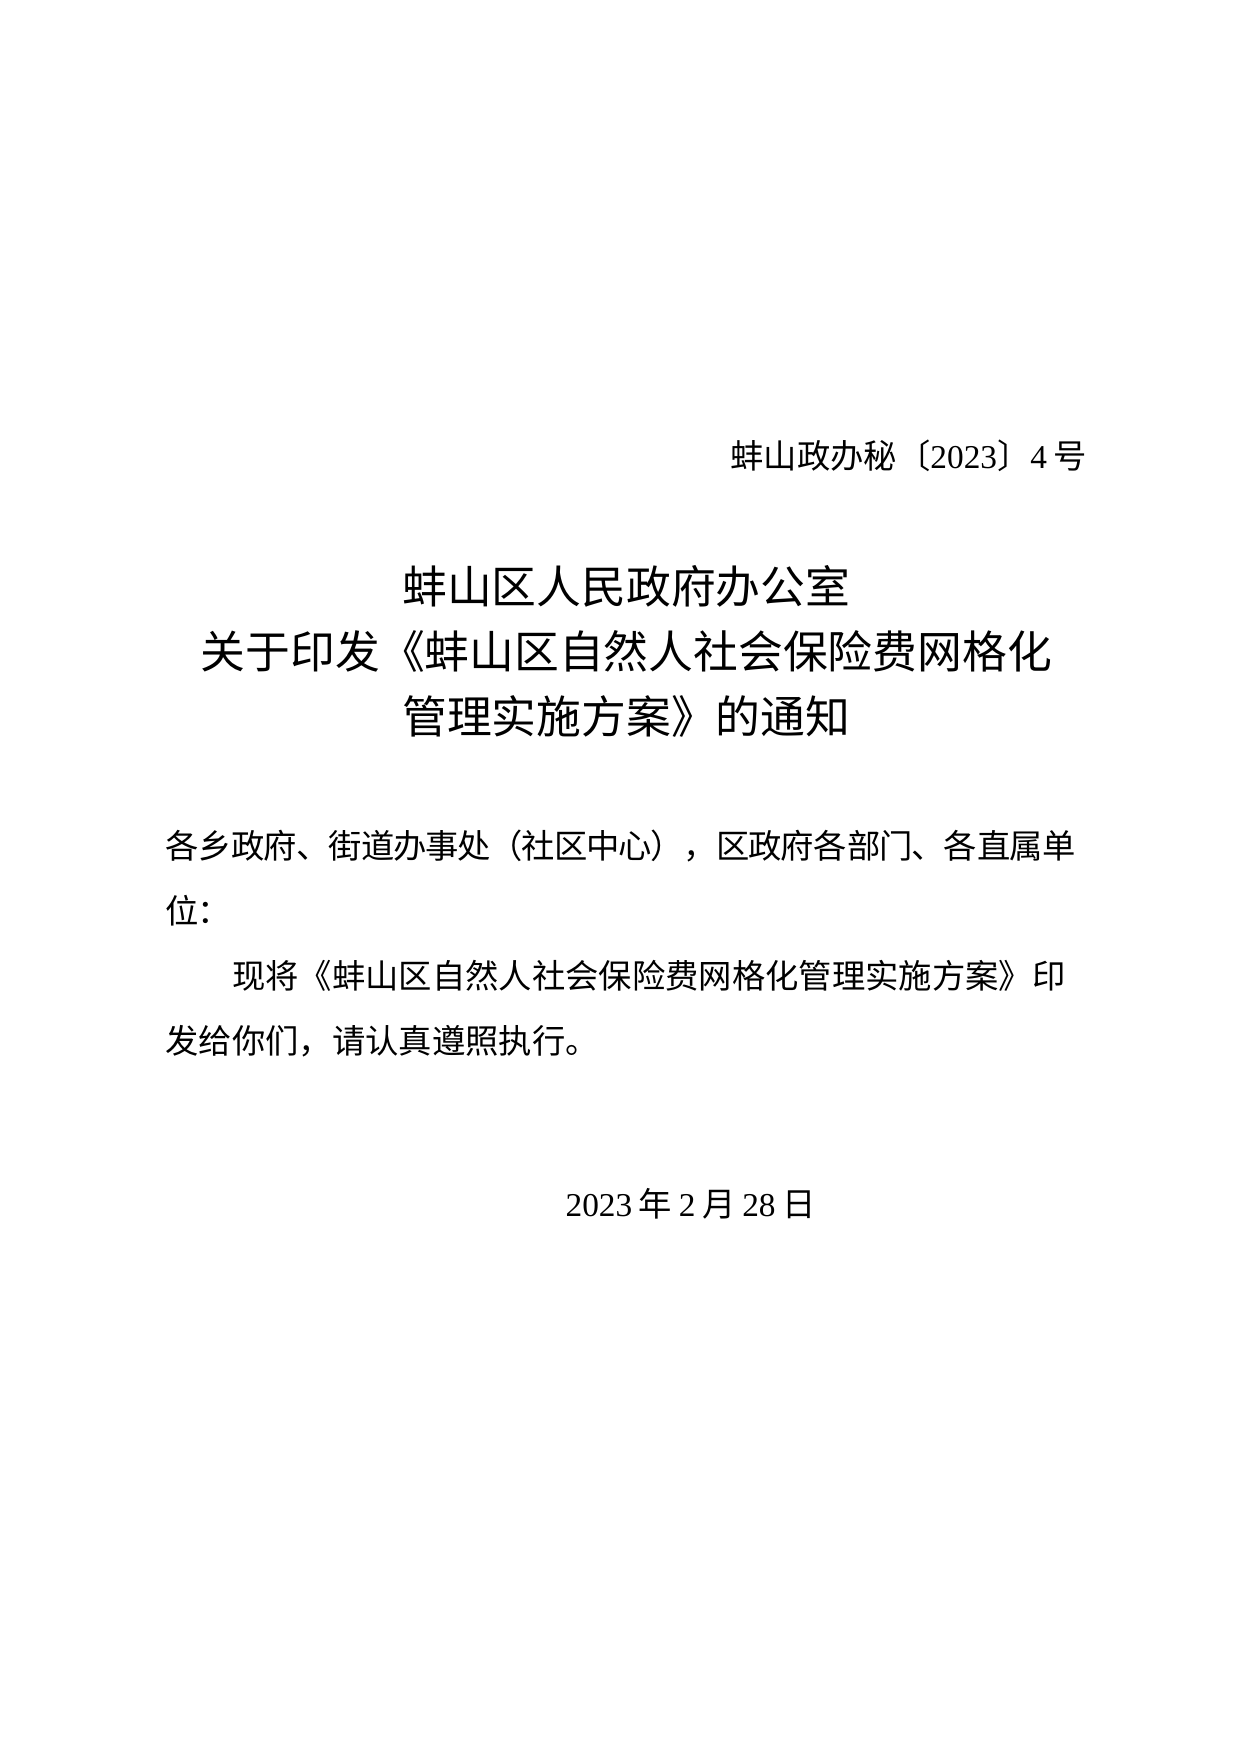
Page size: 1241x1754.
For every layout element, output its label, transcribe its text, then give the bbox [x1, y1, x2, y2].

text 2023年2月28日 [165, 1169, 1087, 1234]
text 各乡政府、街道办事处（社区中心），区政府各部门、各直属单位： [165, 812, 1087, 942]
text 管理实施方案》的通知 [165, 682, 1087, 747]
text 蚌山政办秘〔2023〕4号 [165, 422, 1087, 487]
text 现将《蚌山区自然人社会保险费网格化管理实施方案》印发给你们，请认真遵照执行。 [165, 942, 1087, 1072]
text 关于印发《蚌山区自然人社会保险费网格化 [165, 617, 1087, 682]
text 蚌山区人民政府办公室 [165, 552, 1087, 617]
